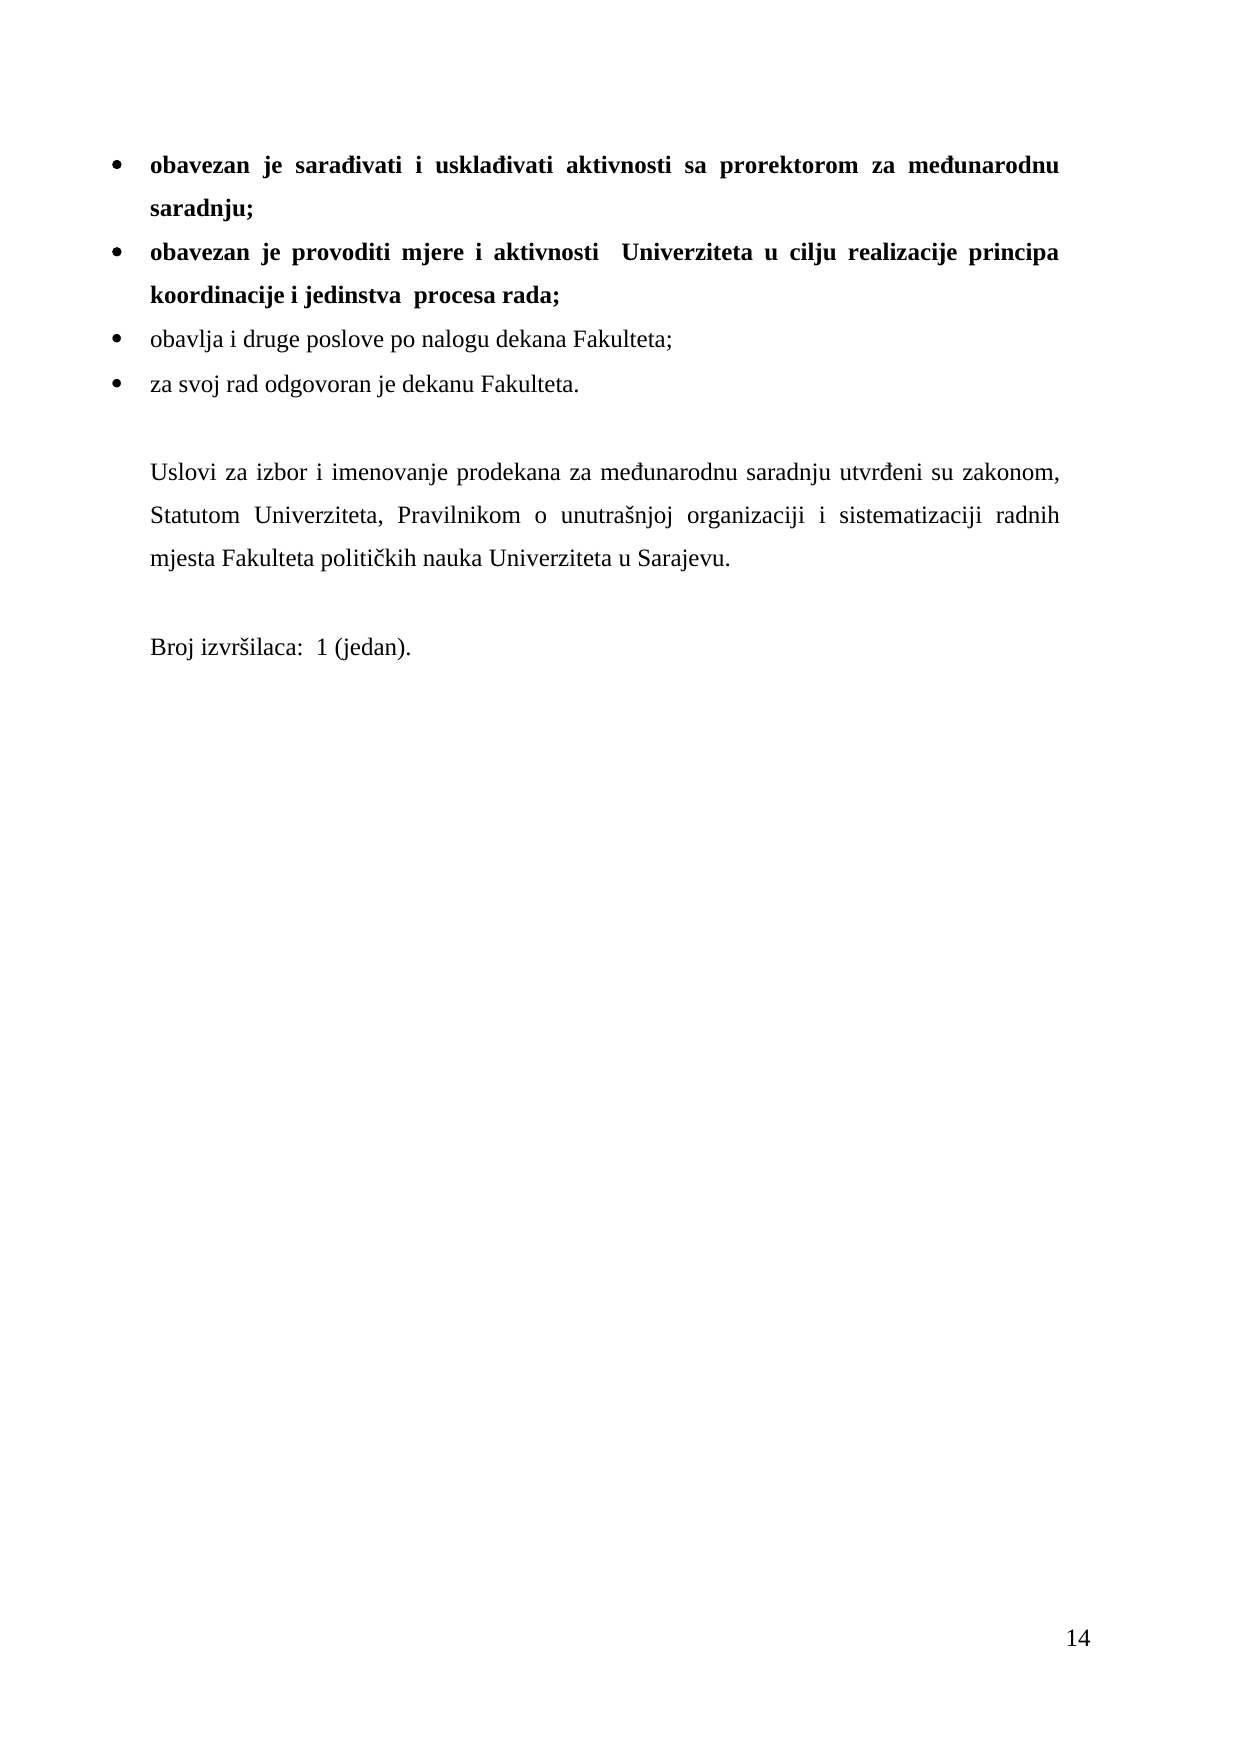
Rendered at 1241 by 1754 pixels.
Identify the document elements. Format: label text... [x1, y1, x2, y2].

text Uslovi za izbor i imenovanje prodekana za međunarodnu saradnju utvrđeni su zakonom, Statutom Univerziteta, Pravilnikom o unutrašnjoj organizaciji i sistematizaciji radnih mjesta Fakulteta političkih nauka Univerziteta u Sarajevu. [150, 457, 1061, 572]
list obavezan je sarađivati i usklađivati aktivnosti sa prorektorom za međunarodnu saradnju; [112, 150, 1061, 222]
list obavezan je provoditi mjere i aktivnosti Univerziteta u cilju realizacije principa koordinacije i jedinstva procesa rada; [112, 237, 1061, 309]
list za svoj rad odgovoran je dekanu Fakulteta. [112, 369, 1061, 397]
text Broj izvršilaca: 1 (jedan). [150, 632, 1061, 660]
list obavlja i druge poslove po nalogu dekana Fakulteta; [112, 324, 1061, 353]
